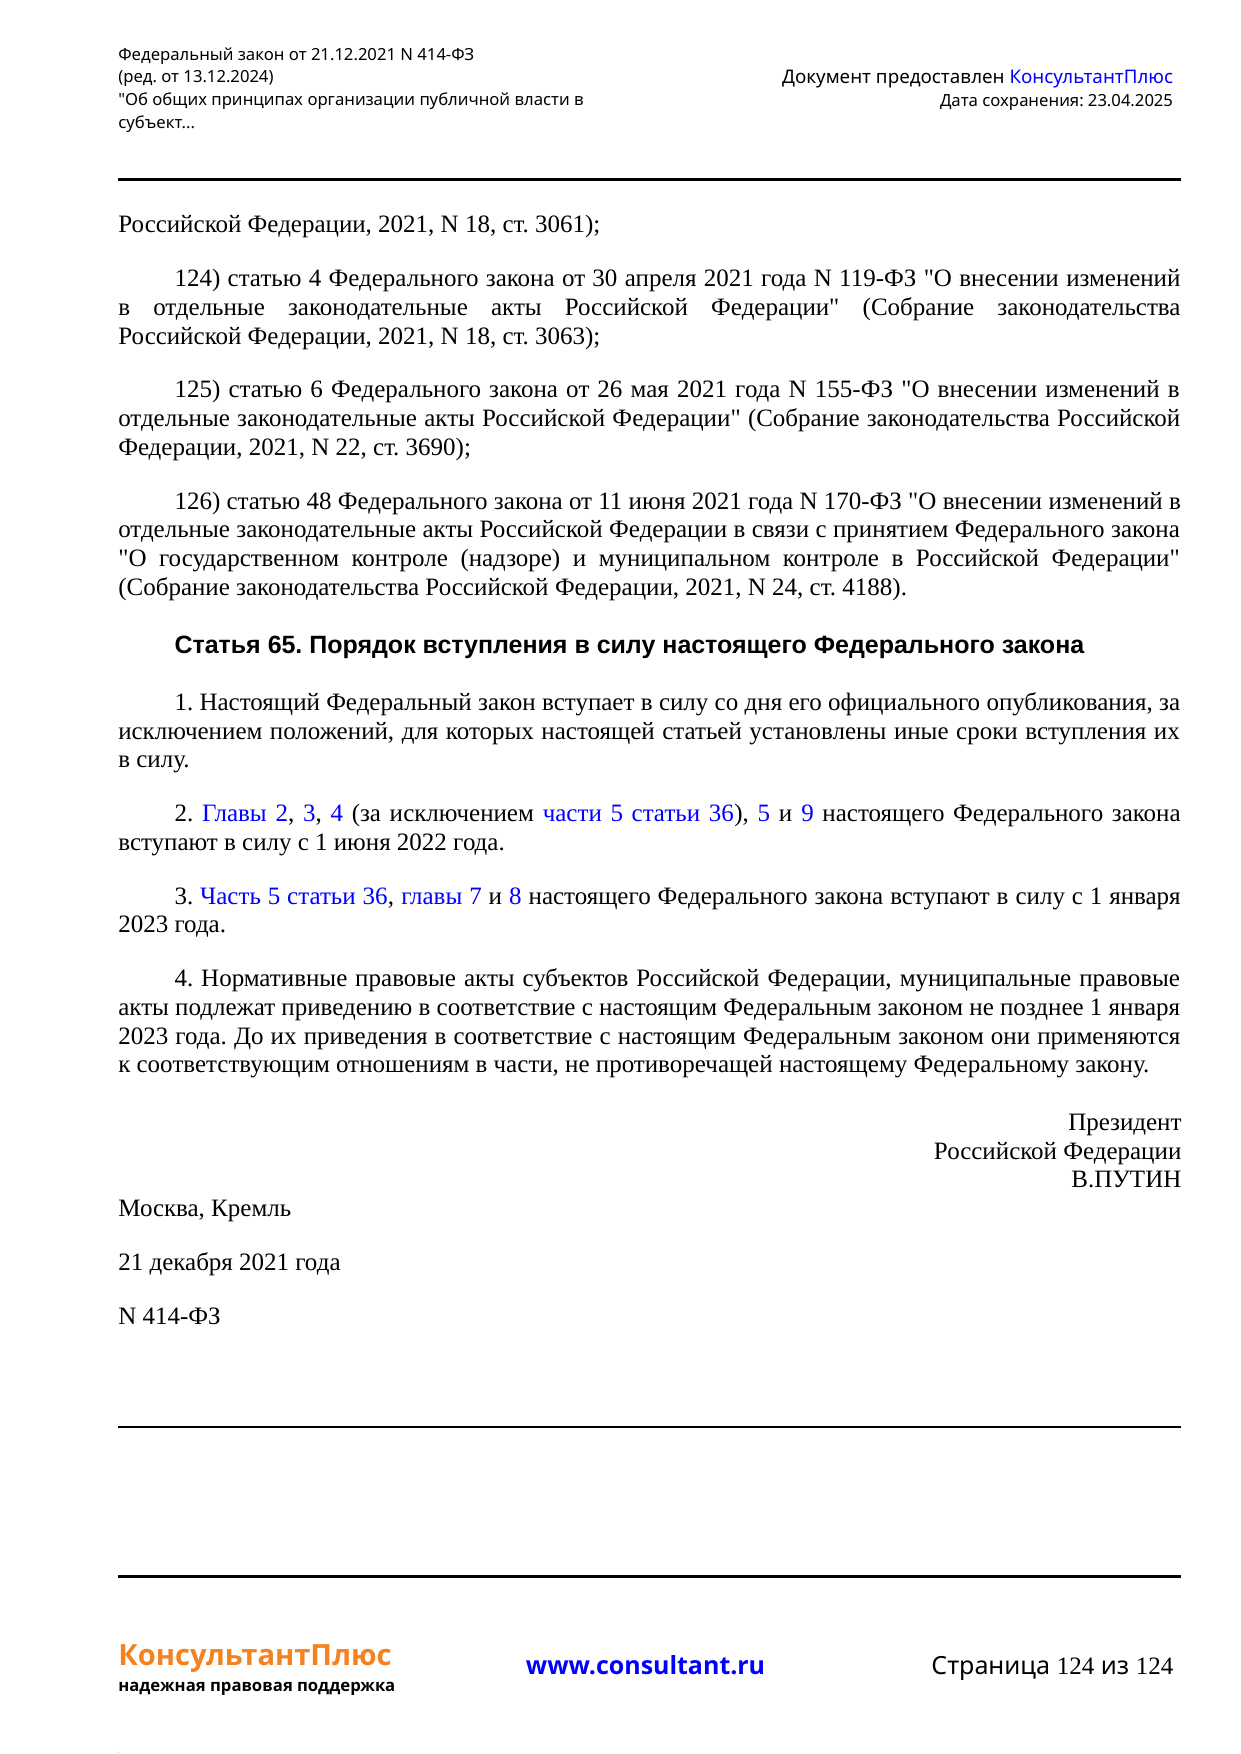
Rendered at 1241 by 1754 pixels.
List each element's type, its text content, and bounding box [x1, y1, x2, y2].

text Москва, Кремль [118, 1193, 1181, 1222]
text 125) статью 6 Федерального закона от 26 мая 2021 года N 155-ФЗ "О внесении изменений в отдельные законодательные акты Российской Федерации" (Собрание законодательства Российской Федерации, 2021, N 22, ст. 3690); [118, 374, 1181, 461]
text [118, 209, 1181, 238]
text 4. Нормативные правовые акты субъектов Российской Федерации, муниципальные правовые акты подлежат приведению в соответствие с настоящим Федеральным законом не позднее 1 января 2023 года. До их приведения в соответствие с настоящим Федеральным законом они применяются к соответствующим отношениям в части, не противоречащей настоящему Федеральному закону. [118, 963, 1181, 1078]
text 21 декабря 2021 года [118, 1247, 1181, 1276]
text N 414-ФЗ [118, 1301, 1181, 1329]
title Статья 65. Порядок вступления в силу настоящего Федерального закона [118, 629, 1181, 658]
text 2. Главы 2, 3, 4 (за исключением части 5 статьи 36), 5 и 9 настоящего Федерального закона вступают в силу с 1 июня 2022 года. [118, 798, 1181, 856]
text 126) статью 48 Федерального закона от 11 июня 2021 года N 170-ФЗ "О внесении изменений в отдельные законодательные акты Российской Федерации в связи с принятием Федерального закона "О государственном контроле (надзоре) и муниципальном контроле в Российской Федерации" (Собрание законодательства Российской Федерации, 2021, N 24, ст. 4188). [118, 486, 1181, 601]
text 1. Настоящий Федеральный закон вступает в силу со дня его официального опубликования, за исключением положений, для которых настоящей статьей установлены иные сроки вступления их в силу. [118, 687, 1181, 773]
text Российской Федерации [118, 1136, 1181, 1164]
text 124) статью 4 Федерального закона от 30 апреля 2021 года N 119-ФЗ "О внесении изменений в отдельные законодательные акты Российской Федерации" (Собрание законодательства Российской Федерации, 2021, N 18, ст. 3063); [118, 263, 1181, 349]
text В.ПУТИН [118, 1164, 1181, 1193]
text 3. Часть 5 статьи 36, главы 7 и 8 настоящего Федерального закона вступают в силу с 1 января 2023 года. [118, 881, 1181, 938]
text Президент [118, 1107, 1181, 1136]
